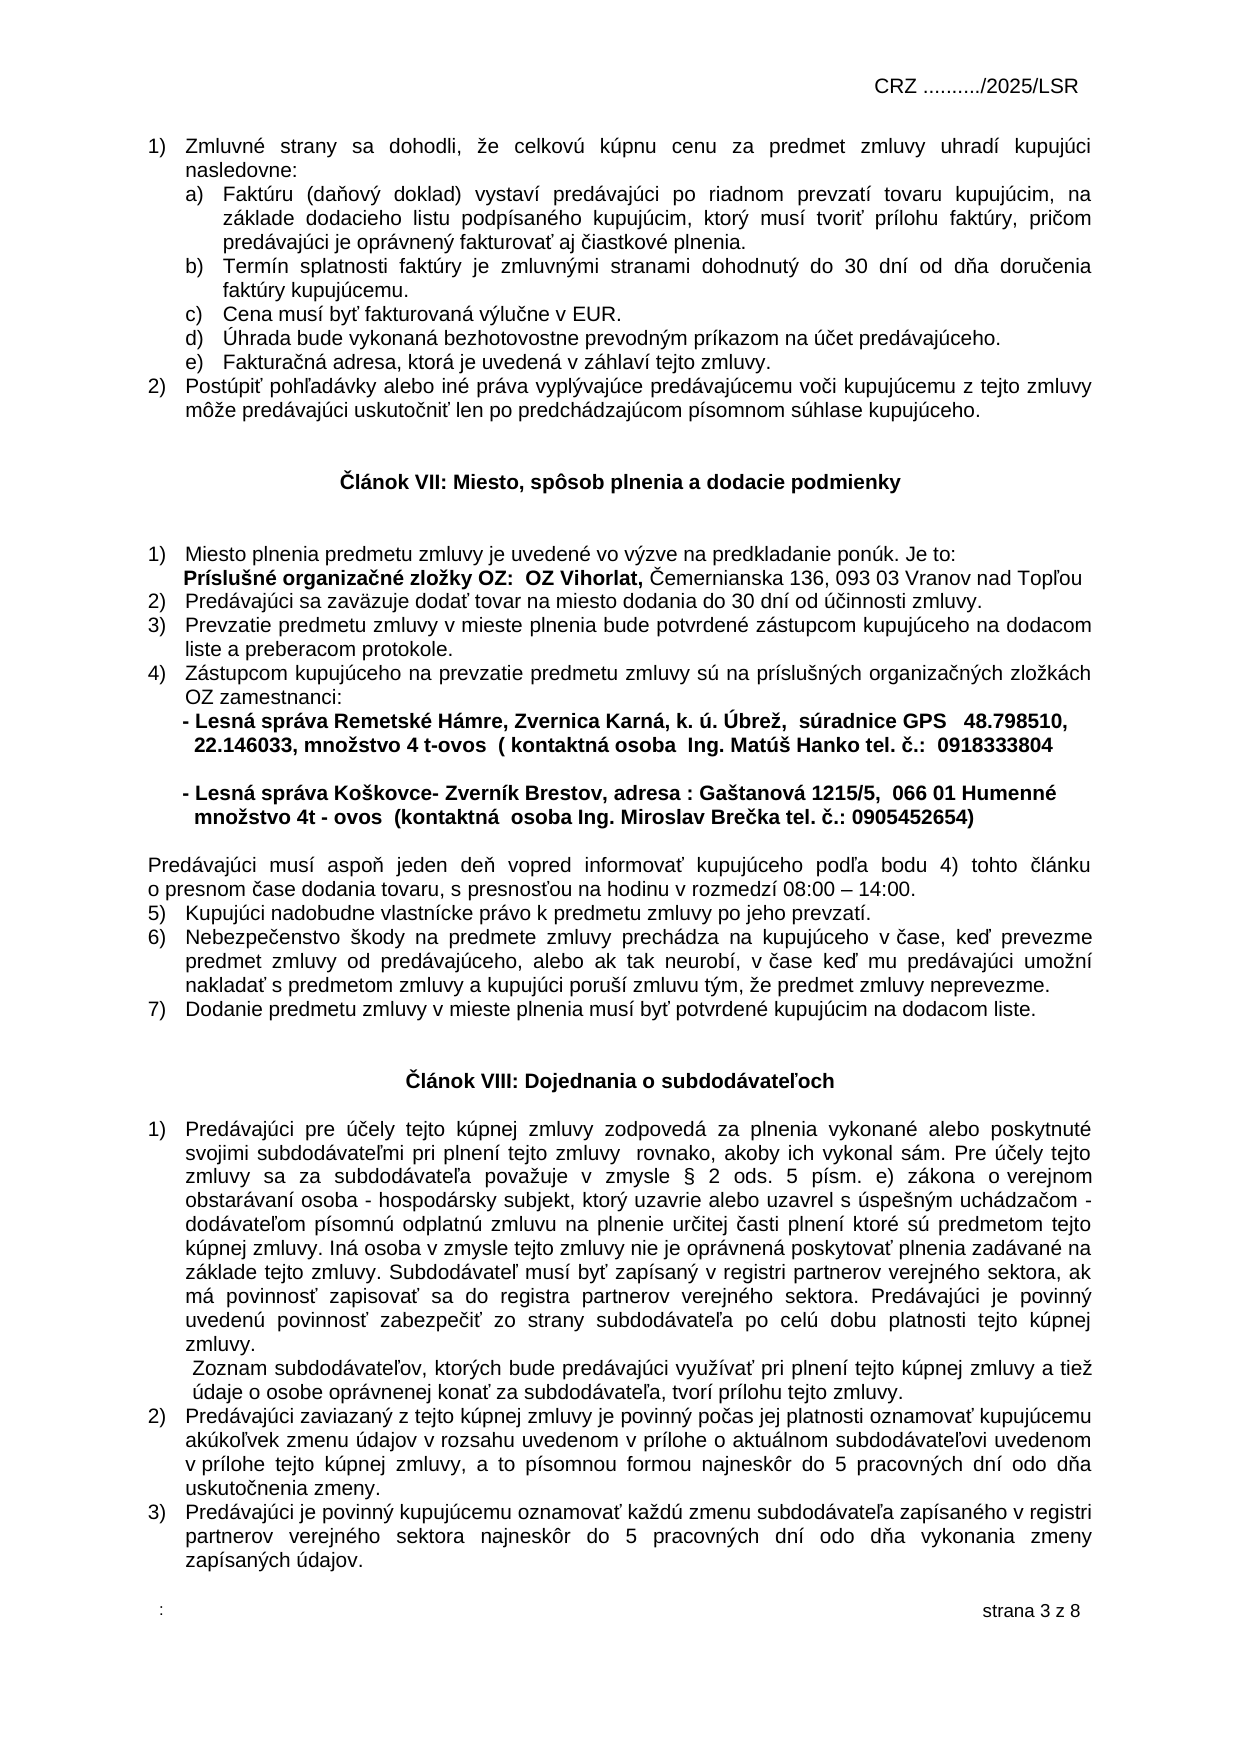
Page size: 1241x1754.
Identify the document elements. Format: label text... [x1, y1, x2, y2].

list Predávajúci sa zaväzuje dodať tovar na miesto dodania do 30 dní od účinnosti zmluvy. [148, 589, 1093, 613]
list Nebezpečenstvo škody na predmete zmluvy prechádza na kupujúceho v čase, keď prevezme predmet zmluvy od predávajúceho, alebo ak tak neurobí, v čase keď mu predávajúci umožní nakladať s predmetom zmluvy a kupujúci poruší zmluvu tým, že predmet zmluvy neprevezme. [148, 925, 1093, 997]
list Kupujúci nadobudne vlastnícke právo k predmetu zmluvy po jeho prevzatí. [148, 901, 1093, 925]
list Miesto plnenia predmetu zmluvy je uvedené vo výzve na predkladanie ponúk. Je to: [148, 541, 1093, 565]
list Zmluvné strany sa dohodli, že celkovú kúpnu cenu za predmet zmluvy uhradí kupujúci nasledovne: [148, 134, 1093, 182]
list Faktúru (daňový doklad) vystaví predávajúci po riadnom prevzatí tovaru kupujúcim, na základe dodacieho listu podpísaného kupujúcim, ktorý musí tvoriť prílohu faktúry, pričom predávajúci je oprávnený fakturovať aj čiastkové plnenia. [185, 182, 1093, 254]
list Fakturačná adresa, ktorá je uvedená v záhlaví tejto zmluvy. [185, 350, 1093, 374]
list Prevzatie predmetu zmluvy v mieste plnenia bude potvrdené zástupcom kupujúceho na dodacom liste a preberacom protokole. [148, 613, 1093, 661]
text Príslušné organizačné zložky OZ: OZ Vihorlat, Čemernianska 136, 093 03 Vranov nad Topľou [177, 565, 1093, 589]
text množstvo 4t - ovos (kontaktná osoba Ing. Miroslav Brečka tel. č.: 0905452654) [148, 805, 1093, 829]
list Dodanie predmetu zmluvy v mieste plnenia musí byť potvrdené kupujúcim na dodacom liste. [148, 997, 1093, 1021]
text Predávajúci musí aspoň jeden deň vopred informovať kupujúceho podľa bodu 4) tohto článku o presnom čase dodania tovaru, s presnosťou na hodinu v rozmedzí 08:00 – 14:00. [148, 853, 1093, 901]
text 22.146033, množstvo 4 t-ovos ( kontaktná osoba Ing. Matúš Hanko tel. č.: 0918333804 [148, 733, 1093, 757]
text - Lesná správa Remetské Hámre, Zvernica Karná, k. ú. Úbrež, súradnice GPS 48.798510, [148, 709, 1093, 733]
list Termín splatnosti faktúry je zmluvnými stranami dohodnutý do 30 dní od dňa doručenia faktúry kupujúcemu. [185, 254, 1093, 302]
list Úhrada bude vykonaná bezhotovostne prevodným príkazom na účet predávajúceho. [185, 326, 1093, 350]
text - Lesná správa Koškovce- Zverník Brestov, adresa : Gaštanová 1215/5, 066 01 Humenné [148, 781, 1093, 805]
list Zástupcom kupujúceho na prevzatie predmetu zmluvy sú na príslušných organizačných zložkách OZ zamestnanci: [148, 661, 1093, 709]
text Článok VIII: Dojednania o subdodávateľoch [148, 1068, 1093, 1092]
list Predávajúci pre účely tejto kúpnej zmluvy zodpovedá za plnenia vykonané alebo poskytnuté svojimi subdodávateľmi pri plnení tejto zmluvy rovnako, akoby ich vykonal sám. Pre účely tejto zmluvy sa za subdodávateľa považuje v zmysle § 2 ods. 5 písm. e) zákona o verejnom obstarávaní osoba - hospodársky subjekt, ktorý uzavrie alebo uzavrel s úspešným uchádzačom - dodávateľom písomnú odplatnú zmluvu na plnenie určitej časti plnení ktoré sú predmetom tejto kúpnej zmluvy. Iná osoba v zmysle tejto zmluvy nie je oprávnená poskytovať plnenia zadávané na základe tejto zmluvy. Subdodávateľ musí byť zapísaný v registri partnerov verejného sektora, ak má povinnosť zapisovať sa do registra partnerov verejného sektora. Predávajúci je povinný uvedenú povinnosť zabezpečiť zo strany subdodávateľa po celú dobu platnosti tejto kúpnej zmluvy. [148, 1116, 1093, 1356]
text Článok VII: Miesto, spôsob plnenia a dodacie podmienky [148, 469, 1093, 493]
list Cena musí byť fakturovaná výlučne v EUR. [185, 302, 1093, 326]
text Zoznam subdodávateľov, ktorých bude predávajúci využívať pri plnení tejto kúpnej zmluvy a tiež údaje o osobe oprávnenej konať za subdodávateľa, tvorí prílohu tejto zmluvy. [192, 1356, 1093, 1404]
list Predávajúci je povinný kupujúcemu oznamovať každú zmenu subdodávateľa zapísaného v registri partnerov verejného sektora najneskôr do 5 pracovných dní odo dňa vykonania zmeny zapísaných údajov. [148, 1500, 1093, 1572]
list Predávajúci zaviazaný z tejto kúpnej zmluvy je povinný počas jej platnosti oznamovať kupujúcemu akúkoľvek zmenu údajov v rozsahu uvedenom v prílohe o aktuálnom subdodávateľovi uvedenom v prílohe tejto kúpnej zmluvy, a to písomnou formou najneskôr do 5 pracovných dní odo dňa uskutočnenia zmeny. [148, 1404, 1093, 1500]
list Postúpiť pohľadávky alebo iné práva vyplývajúce predávajúcemu voči kupujúcemu z tejto zmluvy môže predávajúci uskutočniť len po predchádzajúcom písomnom súhlase kupujúceho. [148, 374, 1093, 422]
